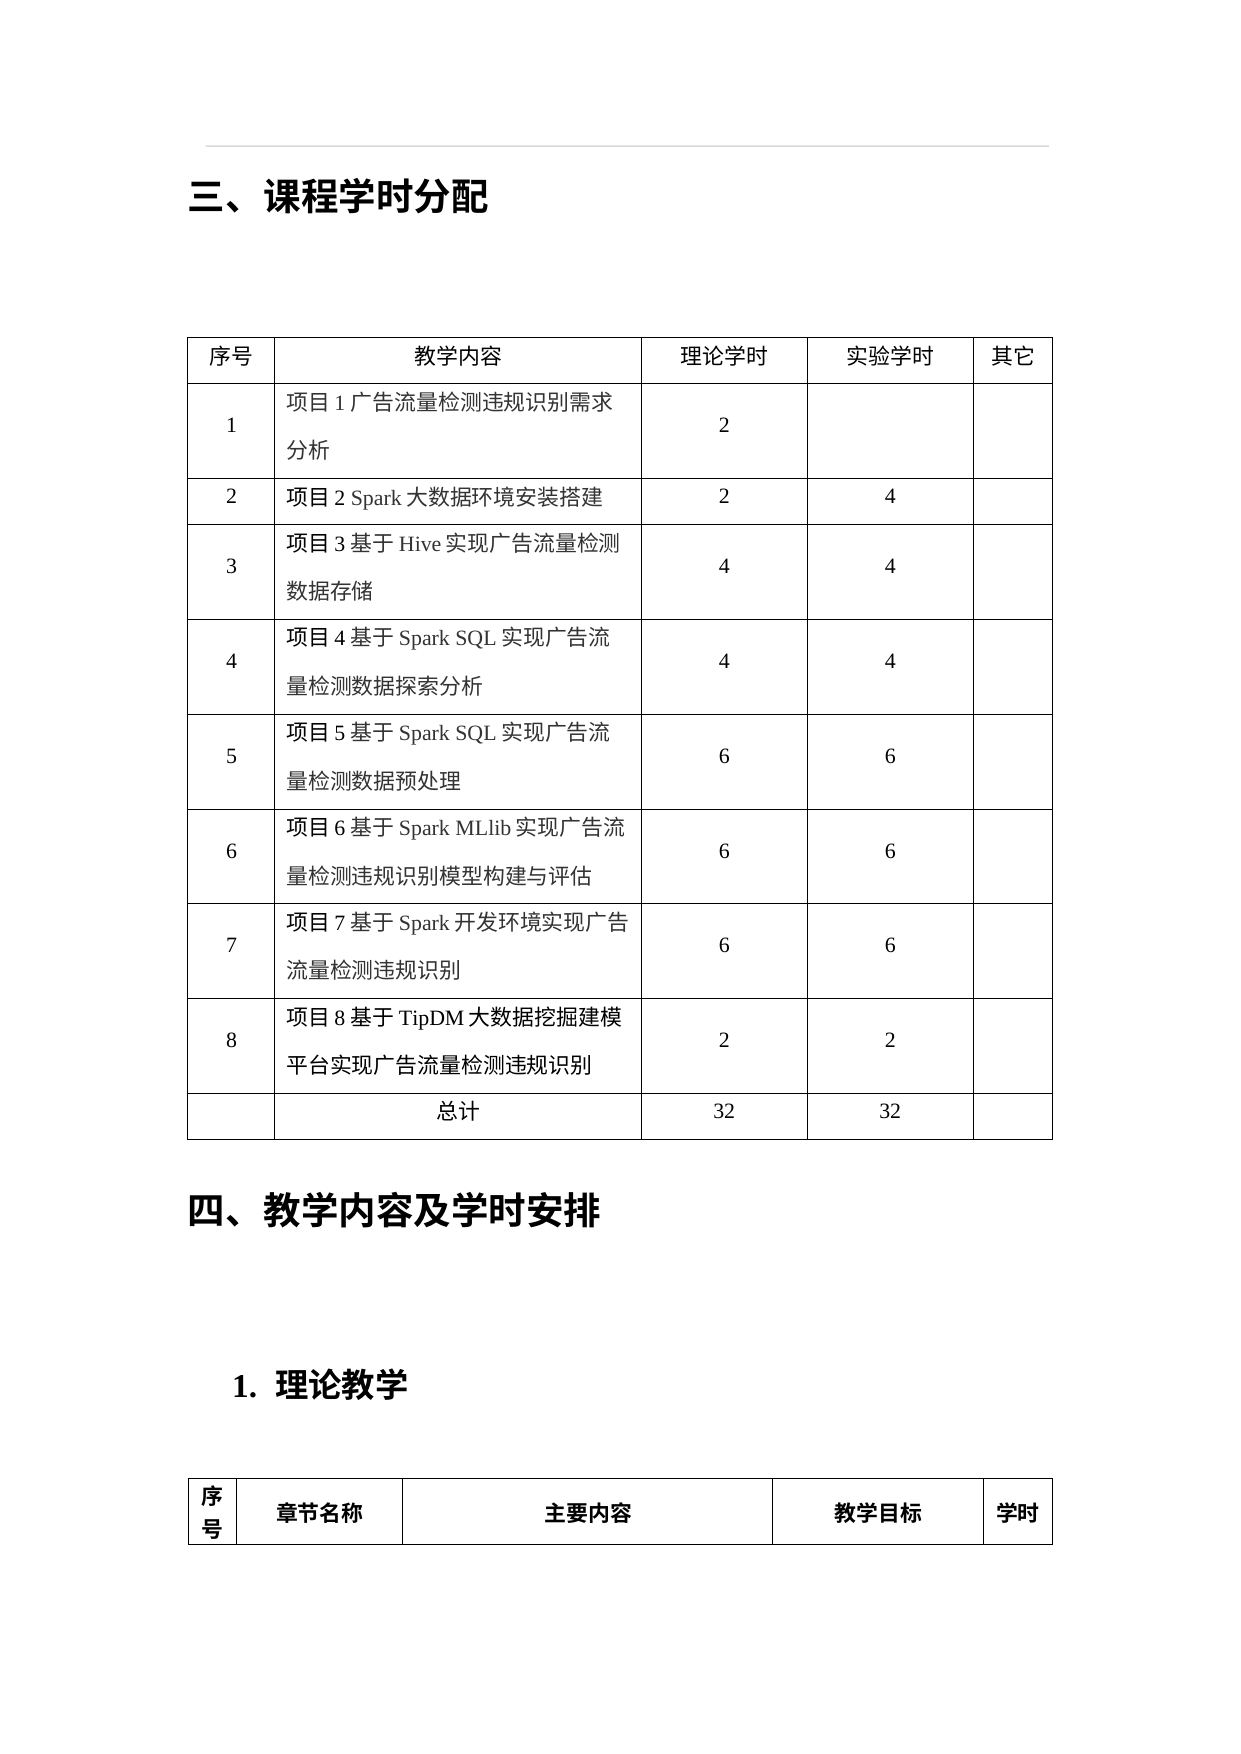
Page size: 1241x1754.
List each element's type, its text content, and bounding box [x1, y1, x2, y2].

table_cell 2 [188, 479, 274, 524]
table_header 主要内容 [403, 1479, 772, 1544]
table_cell 6 [642, 904, 807, 998]
table_cell [974, 904, 1052, 998]
table_cell 4 [642, 620, 807, 714]
table_cell 项目4 基于Spark SQL实现广告流量检测数据探索分析 [275, 620, 641, 714]
table_cell 4 [642, 525, 807, 619]
table_cell [974, 1094, 1052, 1139]
table_cell 32 [808, 1094, 973, 1139]
table_cell 7 [188, 904, 274, 998]
table_header 章节名称 [237, 1479, 402, 1544]
table_cell 6 [808, 810, 973, 903]
table_header 实验学时 [808, 338, 973, 383]
table_header 序号 [188, 338, 274, 383]
table_cell 项目3 基于Hive实现广告流量检测数据存储 [275, 525, 641, 619]
table_cell 2 [642, 479, 807, 524]
subtitle 理论教学 [232, 1351, 1053, 1416]
table_cell 4 [808, 479, 973, 524]
table_header 教学目标 [773, 1479, 983, 1544]
table_cell 2 [642, 999, 807, 1093]
table_cell [974, 525, 1052, 619]
table_cell 项目5 基于Spark SQL实现广告流量检测数据预处理 [275, 715, 641, 808]
table_header 其它 [974, 338, 1052, 383]
table_cell 32 [642, 1094, 807, 1139]
table_header 理论学时 [642, 338, 807, 383]
table_cell [974, 620, 1052, 714]
table_cell 4 [808, 525, 973, 619]
table_cell 3 [188, 525, 274, 619]
table_cell [974, 810, 1052, 903]
table_cell [188, 1094, 274, 1139]
table_cell 4 [188, 620, 274, 714]
table_cell 2 [808, 999, 973, 1093]
table_cell 6 [808, 715, 973, 808]
table_cell [808, 384, 973, 478]
table_cell 项目7 基于Spark开发环境实现广告流量检测违规识别 [275, 904, 641, 998]
table_cell 项目1 广告流量检测违规识别需求分析 [275, 384, 641, 478]
table_cell [974, 384, 1052, 478]
table_cell 项目2 Spark大数据环境安装搭建 [275, 479, 641, 524]
table_header 序号 [189, 1479, 236, 1544]
subtitle 课程学时分配 [187, 162, 1053, 227]
table_cell [974, 715, 1052, 808]
table_cell 6 [188, 810, 274, 903]
table_cell 项目6 基于Spark MLlib实现广告流量检测违规识别模型构建与评估 [275, 810, 641, 903]
table_cell 2 [642, 384, 807, 478]
table_cell [974, 479, 1052, 524]
subtitle 教学内容及学时安排 [187, 1175, 1053, 1240]
table_cell 6 [642, 810, 807, 903]
table_cell 总计 [275, 1094, 641, 1139]
table_cell 8 [188, 999, 274, 1093]
table_cell [974, 999, 1052, 1093]
table_cell 4 [808, 620, 973, 714]
table_cell 5 [188, 715, 274, 808]
table_cell 1 [188, 384, 274, 478]
table_cell 6 [642, 715, 807, 808]
table_header 教学内容 [275, 338, 641, 383]
table_cell 项目8 基于TipDM大数据挖掘建模平台实现广告流量检测违规识别 [275, 999, 641, 1093]
table_cell 6 [808, 904, 973, 998]
table_header 学时 [984, 1479, 1052, 1544]
